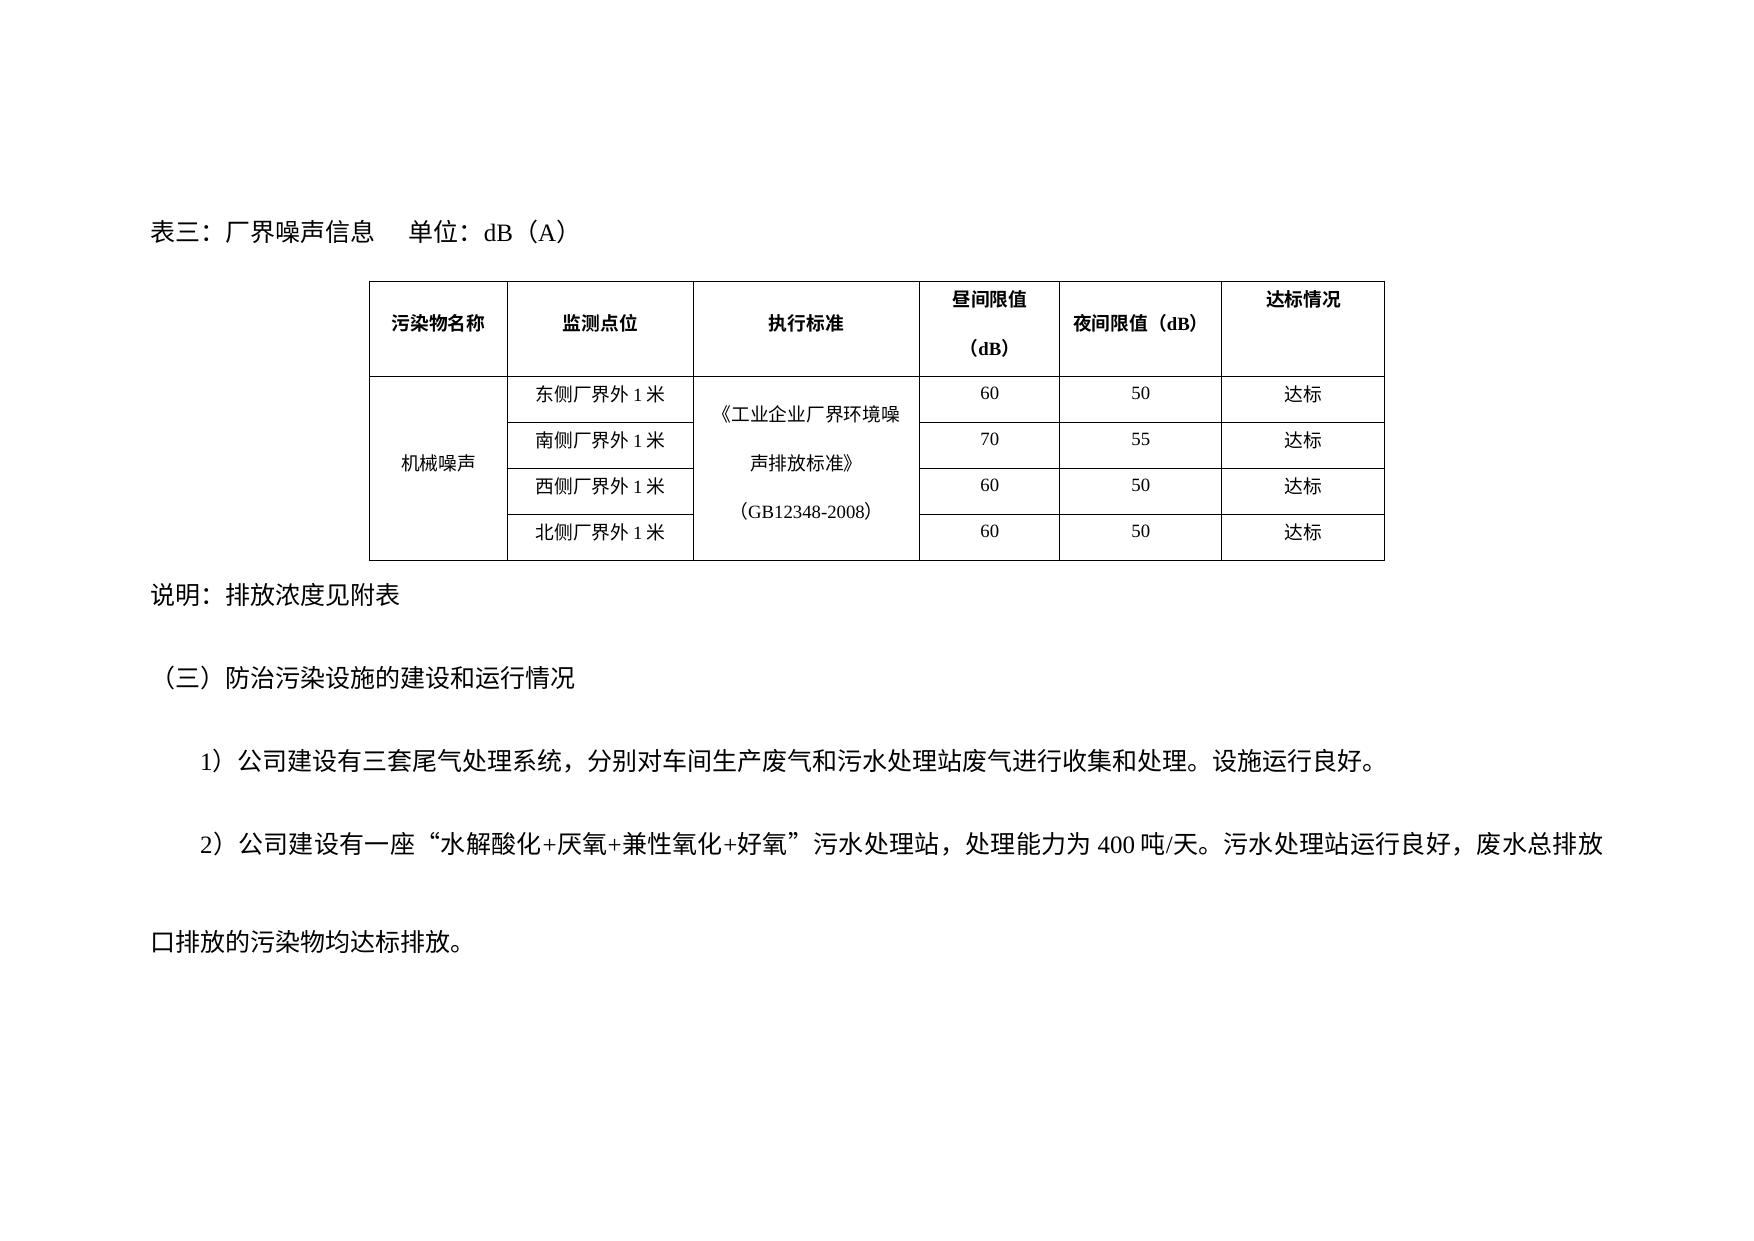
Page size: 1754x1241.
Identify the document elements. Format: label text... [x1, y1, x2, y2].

table_header 夜间限值（dB） [1060, 282, 1221, 376]
table_cell 50 [1060, 377, 1221, 422]
text 表三：厂界噪声信息 单位：dB（A） [150, 198, 1604, 263]
text 1）公司建设有三套尾气处理系统，分别对车间生产废气和污水处理站废气进行收集和处理。设施运行良好。 [150, 727, 1604, 792]
table_cell 70 [920, 423, 1059, 468]
table_cell 西侧厂界外1米 [508, 469, 693, 514]
table_header 达标情况 [1222, 282, 1384, 376]
table_cell 60 [920, 377, 1059, 422]
text 说明：排放浓度见附表 [150, 561, 1604, 626]
table_header 监测点位 [508, 282, 693, 376]
table_header 执行标准 [694, 282, 919, 376]
table_cell 55 [1060, 423, 1221, 468]
table_cell 达标 [1222, 377, 1384, 422]
table_cell 50 [1060, 515, 1221, 560]
table_cell 北侧厂界外1米 [508, 515, 693, 560]
table_cell 南侧厂界外1米 [508, 423, 693, 468]
table_cell 《工业企业厂界环境噪声排放标准》（GB12348-2008） [694, 377, 919, 560]
table_cell 达标 [1222, 423, 1384, 468]
table_cell 东侧厂界外1米 [508, 377, 693, 422]
table_cell 达标 [1222, 515, 1384, 560]
text 2）公司建设有一座“水解酸化+厌氧+兼性氧化+好氧”污水处理站，处理能力为400吨/天。污水处理站运行良好，废水总排放口排放的污染物均达标排放。 [150, 810, 1604, 973]
table_header 污染物名称 [370, 282, 507, 376]
table_cell 50 [1060, 469, 1221, 514]
table_cell 达标 [1222, 469, 1384, 514]
table_cell 60 [920, 469, 1059, 514]
list 防治污染设施的建设和运行情况 [150, 644, 1604, 709]
table_cell 机械噪声 [370, 377, 507, 560]
table_cell 60 [920, 515, 1059, 560]
table_header 昼间限值（dB） [920, 282, 1059, 376]
